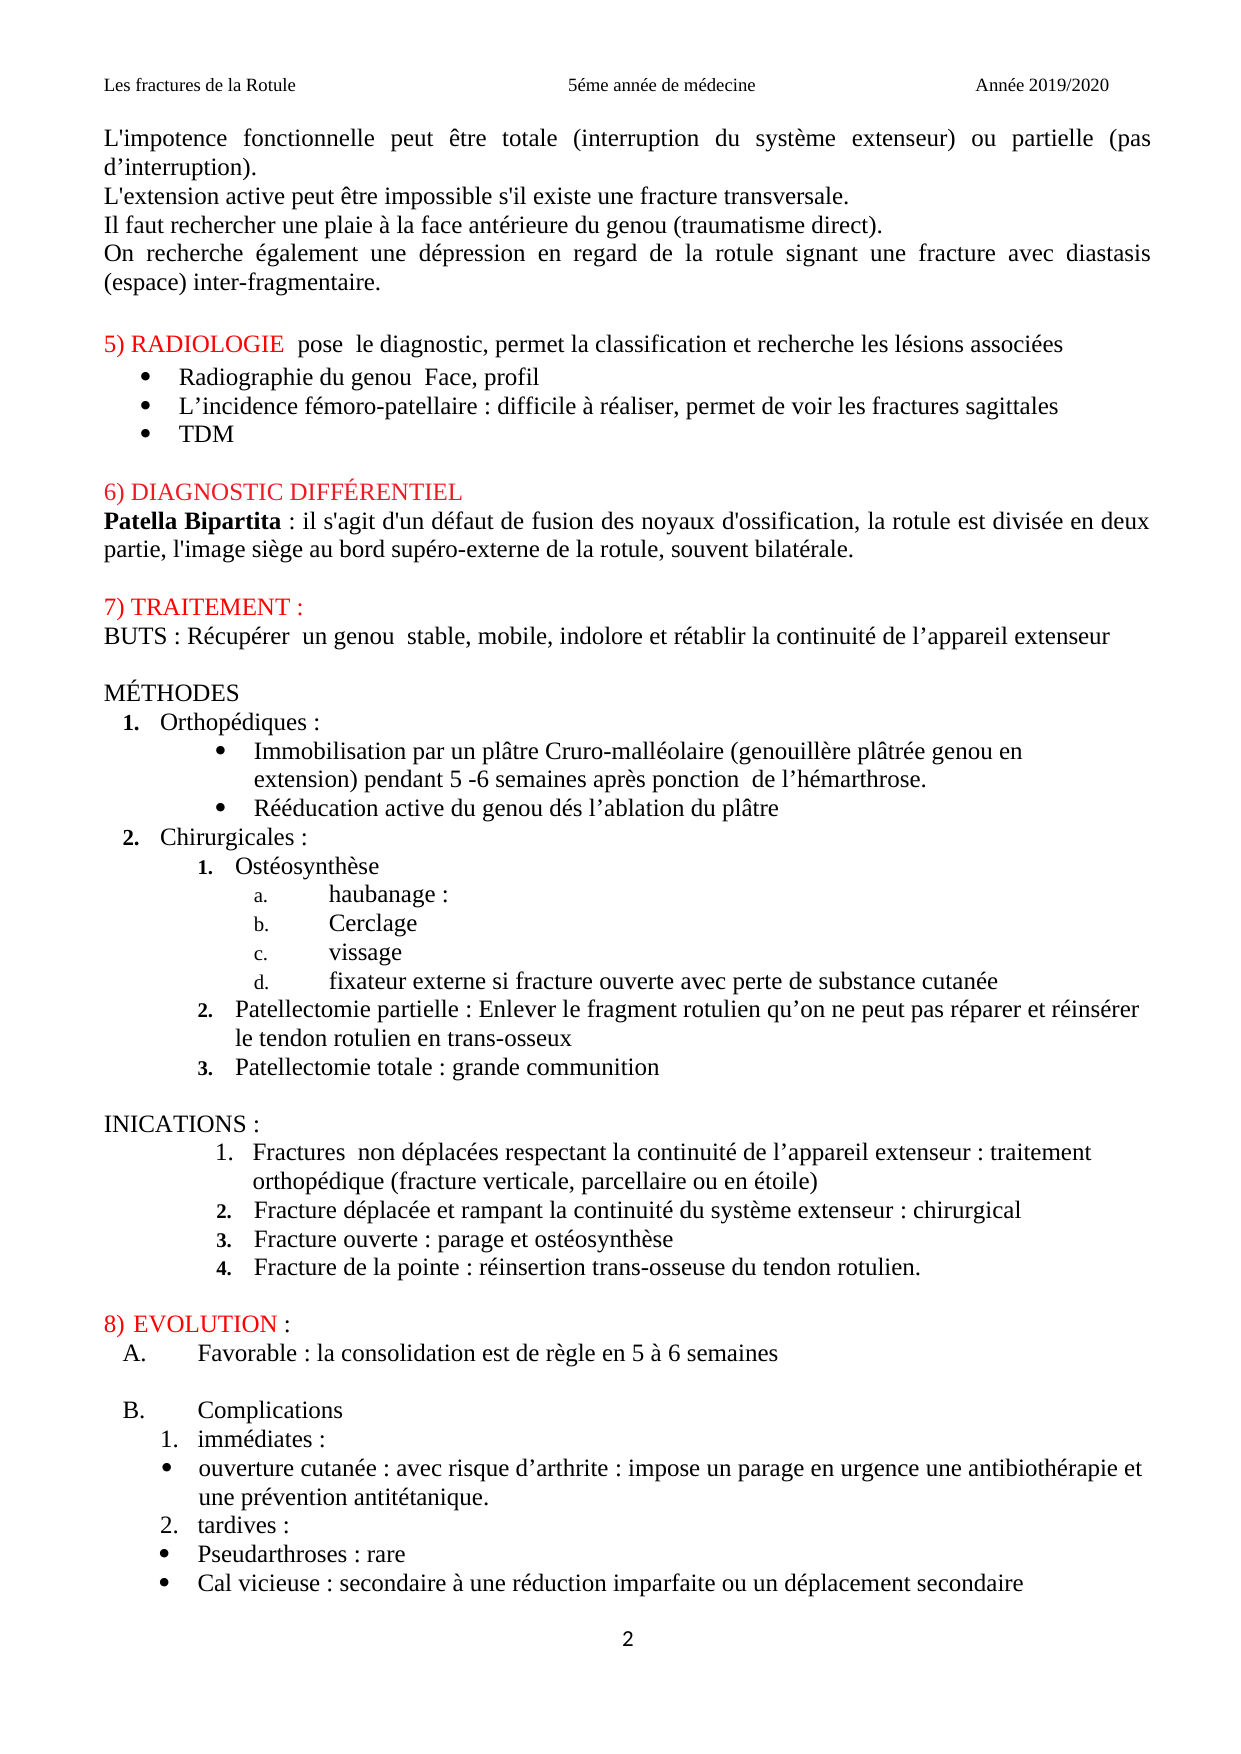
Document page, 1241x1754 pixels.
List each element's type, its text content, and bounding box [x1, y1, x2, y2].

list une prévention antitétanique. [192, 1482, 1152, 1511]
text 6) DIAGNOSTIC DIFFÉRENTIEL [103, 477, 1152, 506]
list Radiographie du genou Face, profil [141, 362, 1152, 391]
text 5) RADIOLOGIE pose le diagnostic, permet la classification et recherche les lésions associées [103, 329, 1152, 358]
text On recherche également une dépression en regard de la rotule signant une fracture avec diastasis (espace) inter-fragmentaire. [103, 238, 1152, 296]
list Patellectomie partielle : Enlever le fragment rotulien qu’on ne peut pas réparer et réinsérer le tendon rotulien en trans-osseux [197, 994, 1152, 1052]
list Favorable : la consolidation est de règle en 5 à 6 semaines [122, 1338, 1152, 1367]
list haubanage : [253, 879, 1152, 908]
list Complications [122, 1396, 1152, 1424]
list fixateur externe si fracture ouverte avec perte de substance cutanée [253, 966, 1152, 994]
list Patellectomie totale : grande communition [197, 1052, 1152, 1081]
list tardives : [160, 1511, 1152, 1539]
list Pseudarthroses : rare [160, 1539, 1152, 1568]
list Cerclage [253, 908, 1152, 937]
list Fracture ouverte : parage et ostéosynthèse [216, 1224, 1152, 1252]
list Fracture déplacée et rampant la continuité du système extenseur : chirurgical [216, 1195, 1152, 1224]
list Immobilisation par un plâtre Cruro-malléolaire (genouillère plâtrée genou en extension) pendant 5 -6 semaines après ponction de l’hémarthrose. [216, 736, 1152, 793]
text L'impotence fonctionnelle peut être totale (interruption du système extenseur) ou partielle (pas d’interruption). [103, 123, 1152, 181]
text Il faut rechercher une plaie à la face antérieure du genou (traumatisme direct). [103, 210, 1152, 238]
list TDM [141, 419, 1152, 448]
list vissage [253, 937, 1152, 966]
list Chirurgicales : [122, 822, 1152, 851]
list immédiates : [160, 1424, 1152, 1453]
list Fractures non déplacées respectant la continuité de l’appareil extenseur : traitement orthopédique (fracture verticale, parcellaire ou en étoile) [215, 1137, 1152, 1195]
list L’incidence fémoro-patellaire : difficile à réaliser, permet de voir les fractures sagittales [141, 391, 1152, 419]
text MÉTHODES [103, 678, 1152, 707]
text L'extension active peut être impossible s'il existe une fracture transversale. [103, 181, 1152, 210]
list Orthopédiques : [122, 707, 1152, 736]
list ouverture cutanée : avec risque d’arthrite : impose un parage en urgence une antibiothérapie et [162, 1453, 1152, 1482]
list EVOLUTION : [103, 1309, 1152, 1338]
text Patella Bipartita : il s'agit d'un défaut de fusion des noyaux d'ossification, la rotule est divisée en deux partie, l'image siège au bord supéro-externe de la rotule, souvent bilatérale. [103, 506, 1152, 563]
list Fracture de la pointe : réinsertion trans-osseuse du tendon rotulien. [216, 1252, 1152, 1281]
text 7) TRAITEMENT : [103, 592, 1152, 621]
list Cal vicieuse : secondaire à une réduction imparfaite ou un déplacement secondaire [160, 1568, 1152, 1597]
text BUTS : Récupérer un genou stable, mobile, indolore et rétablir la continuité de l’appareil extenseur [103, 621, 1152, 649]
list Rééducation active du genou dés l’ablation du plâtre [216, 793, 1152, 822]
text INICATIONS : [103, 1109, 1152, 1137]
list Ostéosynthèse [197, 851, 1152, 879]
